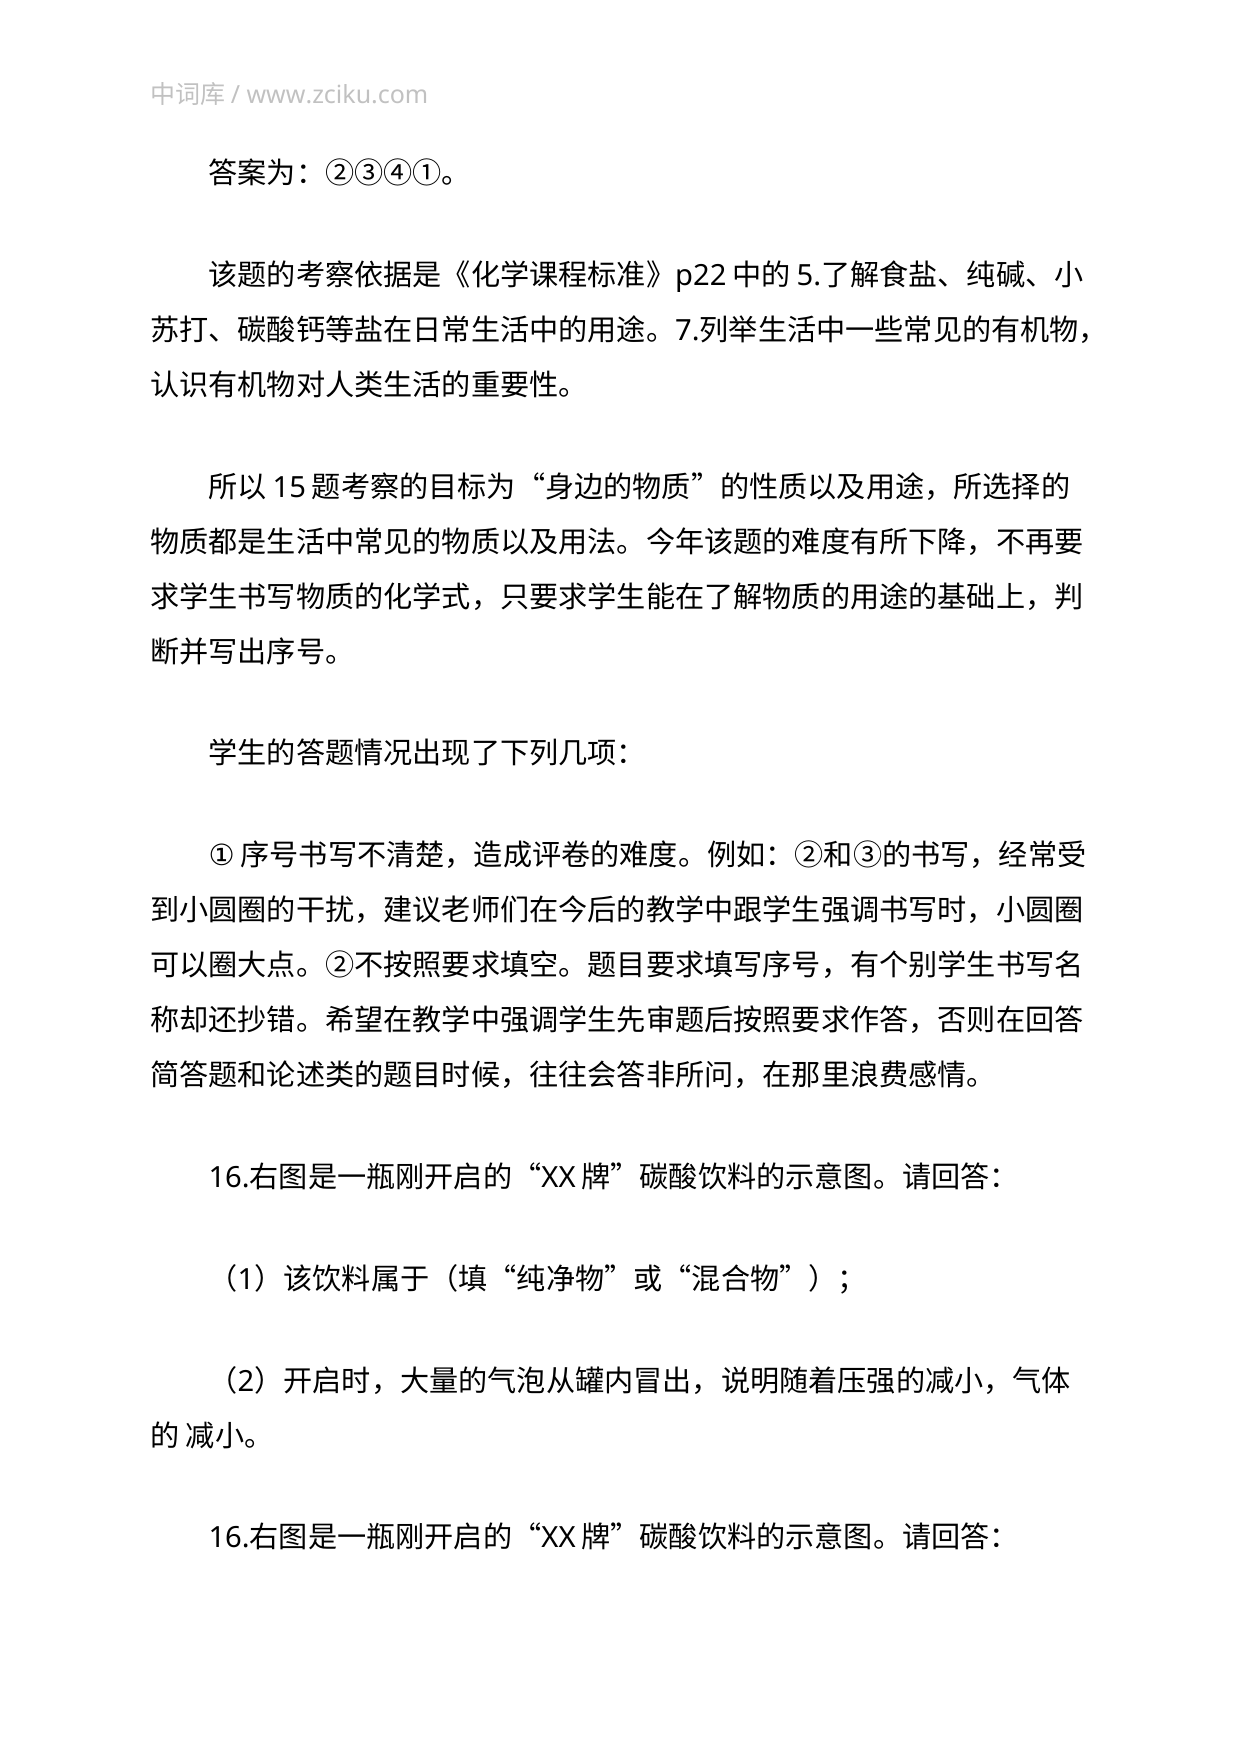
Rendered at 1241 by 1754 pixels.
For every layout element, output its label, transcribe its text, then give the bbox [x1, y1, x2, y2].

text 学生的答题情况出现了下列几项： [150, 730, 1090, 772]
text 16.右图是一瓶刚开启的“XX牌”碳酸饮料的示意图。请回答： [150, 1514, 1090, 1556]
text 所以15题考察的目标为“身边的物质”的性质以及用途，所选择的物质都是生活中常见的物质以及用法。今年该题的难度有所下降，不再要求学生书写物质的化学式，只要求学生能在了解物质的用途的基础上，判断并写出序号。 [150, 463, 1090, 671]
text （1）该饮料属于（填“纯净物”或“混合物”）； [150, 1255, 1090, 1298]
text 该题的考察依据是《化学课程标准》p22中的5.了解食盐、纯碱、小苏打、碳酸钙等盐在日常生活中的用途。7.列举生活中一些常见的有机物，认识有机物对人类生活的重要性。 [150, 252, 1090, 404]
text （2）开启时，大量的气泡从罐内冒出，说明随着压强的减小，气体的 减小。 [150, 1357, 1090, 1454]
text ①序号书写不清楚，造成评卷的难度。例如：②和③的书写，经常受到小圆圈的干扰，建议老师们在今后的教学中跟学生强调书写时，小圆圈可以圈大点。②不按照要求填空。题目要求填写序号，有个别学生书写名称却还抄错。希望在教学中强调学生先审题后按照要求作答，否则在回答简答题和论述类的题目时候，往往会答非所问，在那里浪费感情。 [150, 832, 1090, 1094]
text 答案为：②③④①。 [150, 150, 1090, 192]
text 16.右图是一瓶刚开启的“XX牌”碳酸饮料的示意图。请回答： [150, 1153, 1090, 1196]
